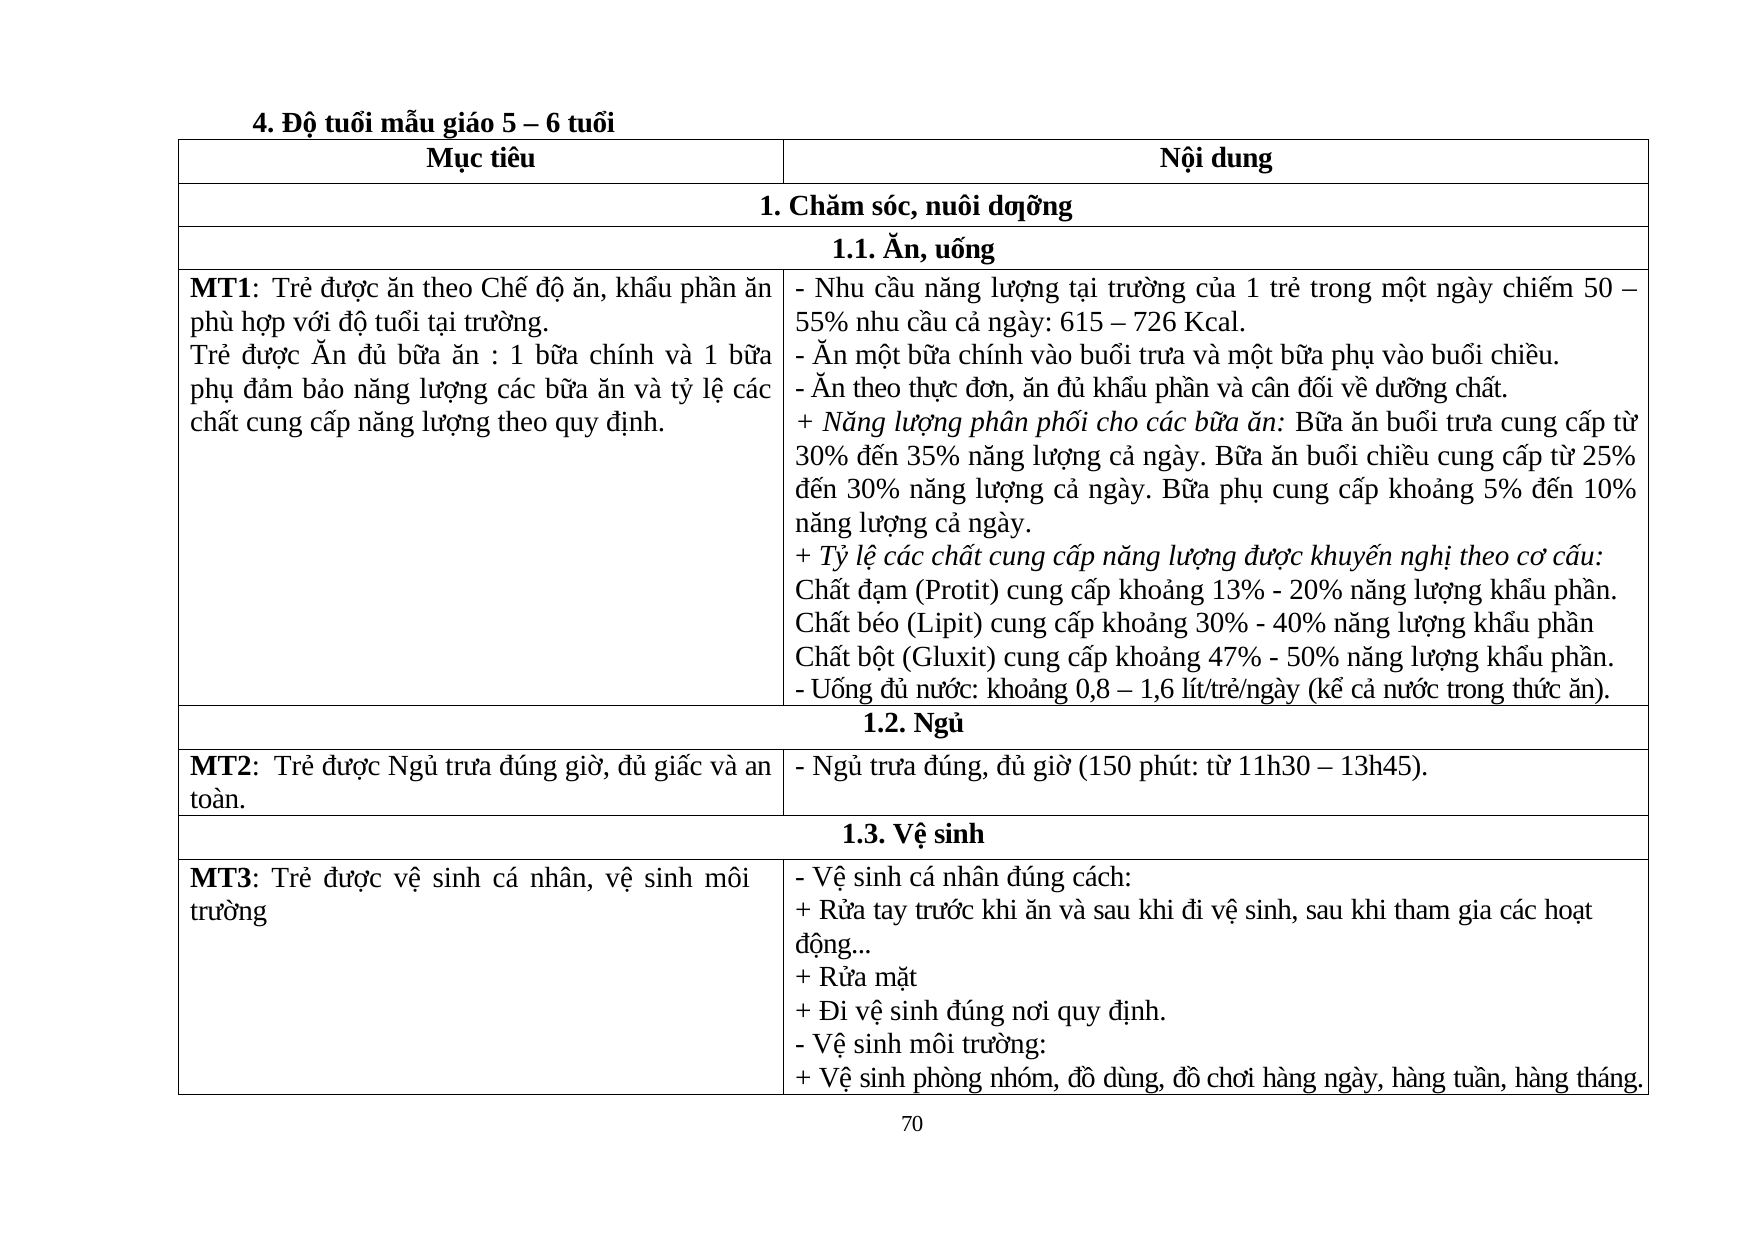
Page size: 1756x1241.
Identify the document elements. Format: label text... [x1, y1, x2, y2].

table_header Nội dung [784, 140, 1648, 182]
table_cell 1.3. Vệ sinh [179, 816, 1648, 859]
table_cell MT1: Trẻ được ăn theo Chế độ ăn, khẩu phần ăn phù hợp với độ tuổi tại trường. Trẻ được Ăn đủ bữa ăn : 1 bữa chính và 1 bữa phụ đảm bảo năng lượng các bữa ăn và tỷ lệ các chất cung cấp năng lượng theo quy định. [179, 270, 783, 705]
text 4. Độ tuổi mẫu giáo 5 – 6 tuổi [252, 105, 1672, 139]
table_header Mục tiêu [179, 140, 783, 182]
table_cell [784, 860, 1648, 1094]
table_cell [179, 860, 783, 1094]
table_cell 1.1. Ăn, uống [179, 227, 1648, 269]
table_cell Nhu cầu năng lượng tại trường của 1 trẻ trong một ngày chiếm 50 – 55% nhu cầu cả ngày: 615 – 726 Kcal. Ăn một bữa chính vào buổi trưa và một bữa phụ vào buổi chiều. Ăn theo thực đơn, ăn đủ khẩu phần và cân đối về dưỡng chất. + Năng lượng phân phối cho các bữa ăn: Bữa ăn buổi trưa cung cấp từ 30% đến 35% năng lượng cả ngày. Bữa ăn buổi chiều cung cấp từ 25% đến 30% năng lượng cả ngày. Bữa phụ cung cấp khoảng 5% đến 10% năng lượng cả ngày. + Tỷ lệ các chất cung cấp năng lượng được khuyến nghị theo cơ cấu: Chất đạm (Protit) cung cấp khoảng 13% - 20% năng lượng khẩu phần. Chất béo (Lipit) cung cấp khoảng 30% - 40% năng lượng khẩu phần Chất bột (Gluxit) cung cấp khoảng 47% - 50% năng lượng khẩu phần. Uống đủ nước: khoảng 0,8 – 1,6 lít/trẻ/ngày (kể cả nước trong thức ăn). [784, 270, 1648, 705]
table_cell 1. Chăm sóc, nuôi dƣỡng [179, 184, 1648, 226]
table_cell MT2: Trẻ được Ngủ trưa đúng giờ, đủ giấc và an toàn. [179, 750, 783, 815]
table_cell - Ngủ trưa đúng, đủ giờ (150 phút: từ 11h30 – 13h45). [784, 750, 1648, 815]
table_cell 1.2. Ngủ [179, 706, 1648, 748]
